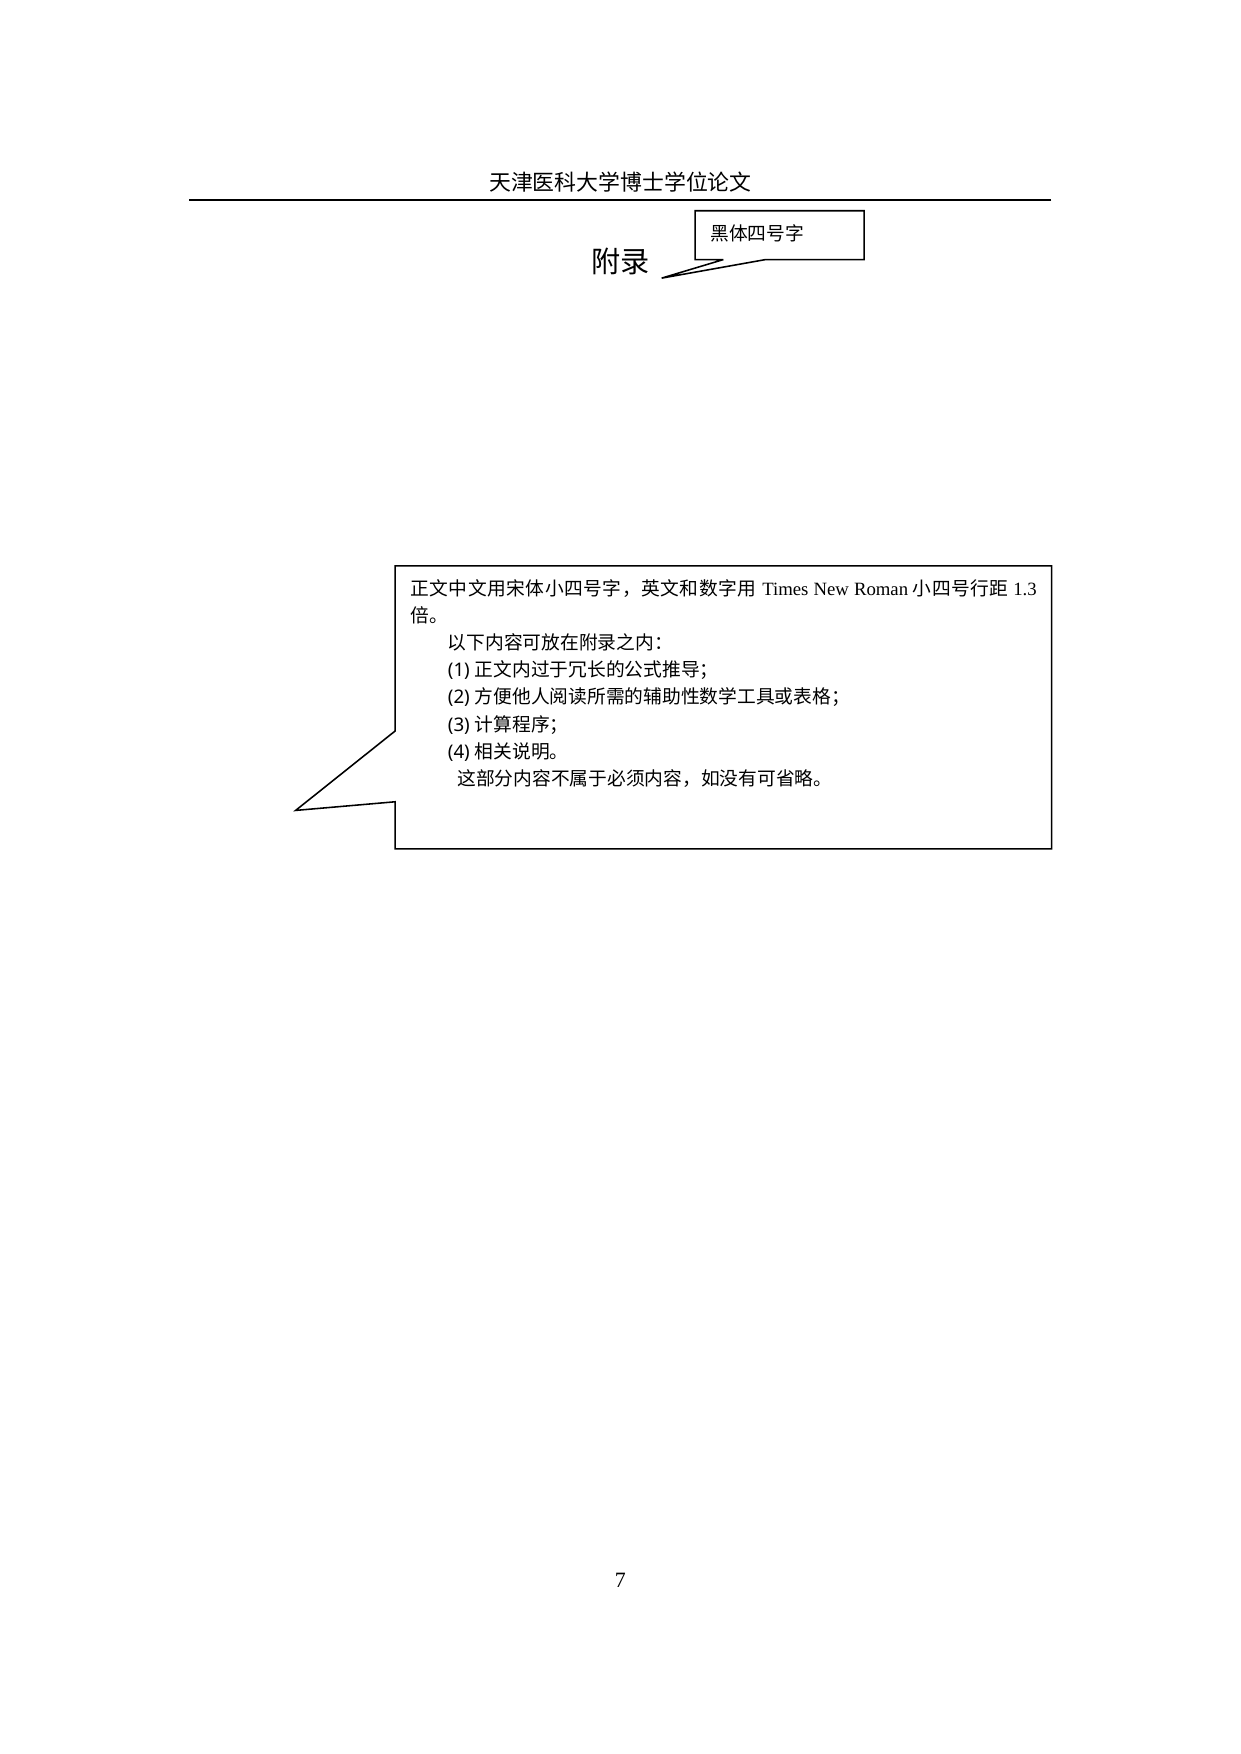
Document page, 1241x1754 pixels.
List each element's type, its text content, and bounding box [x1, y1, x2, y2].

text 附录 [189, 227, 1051, 292]
